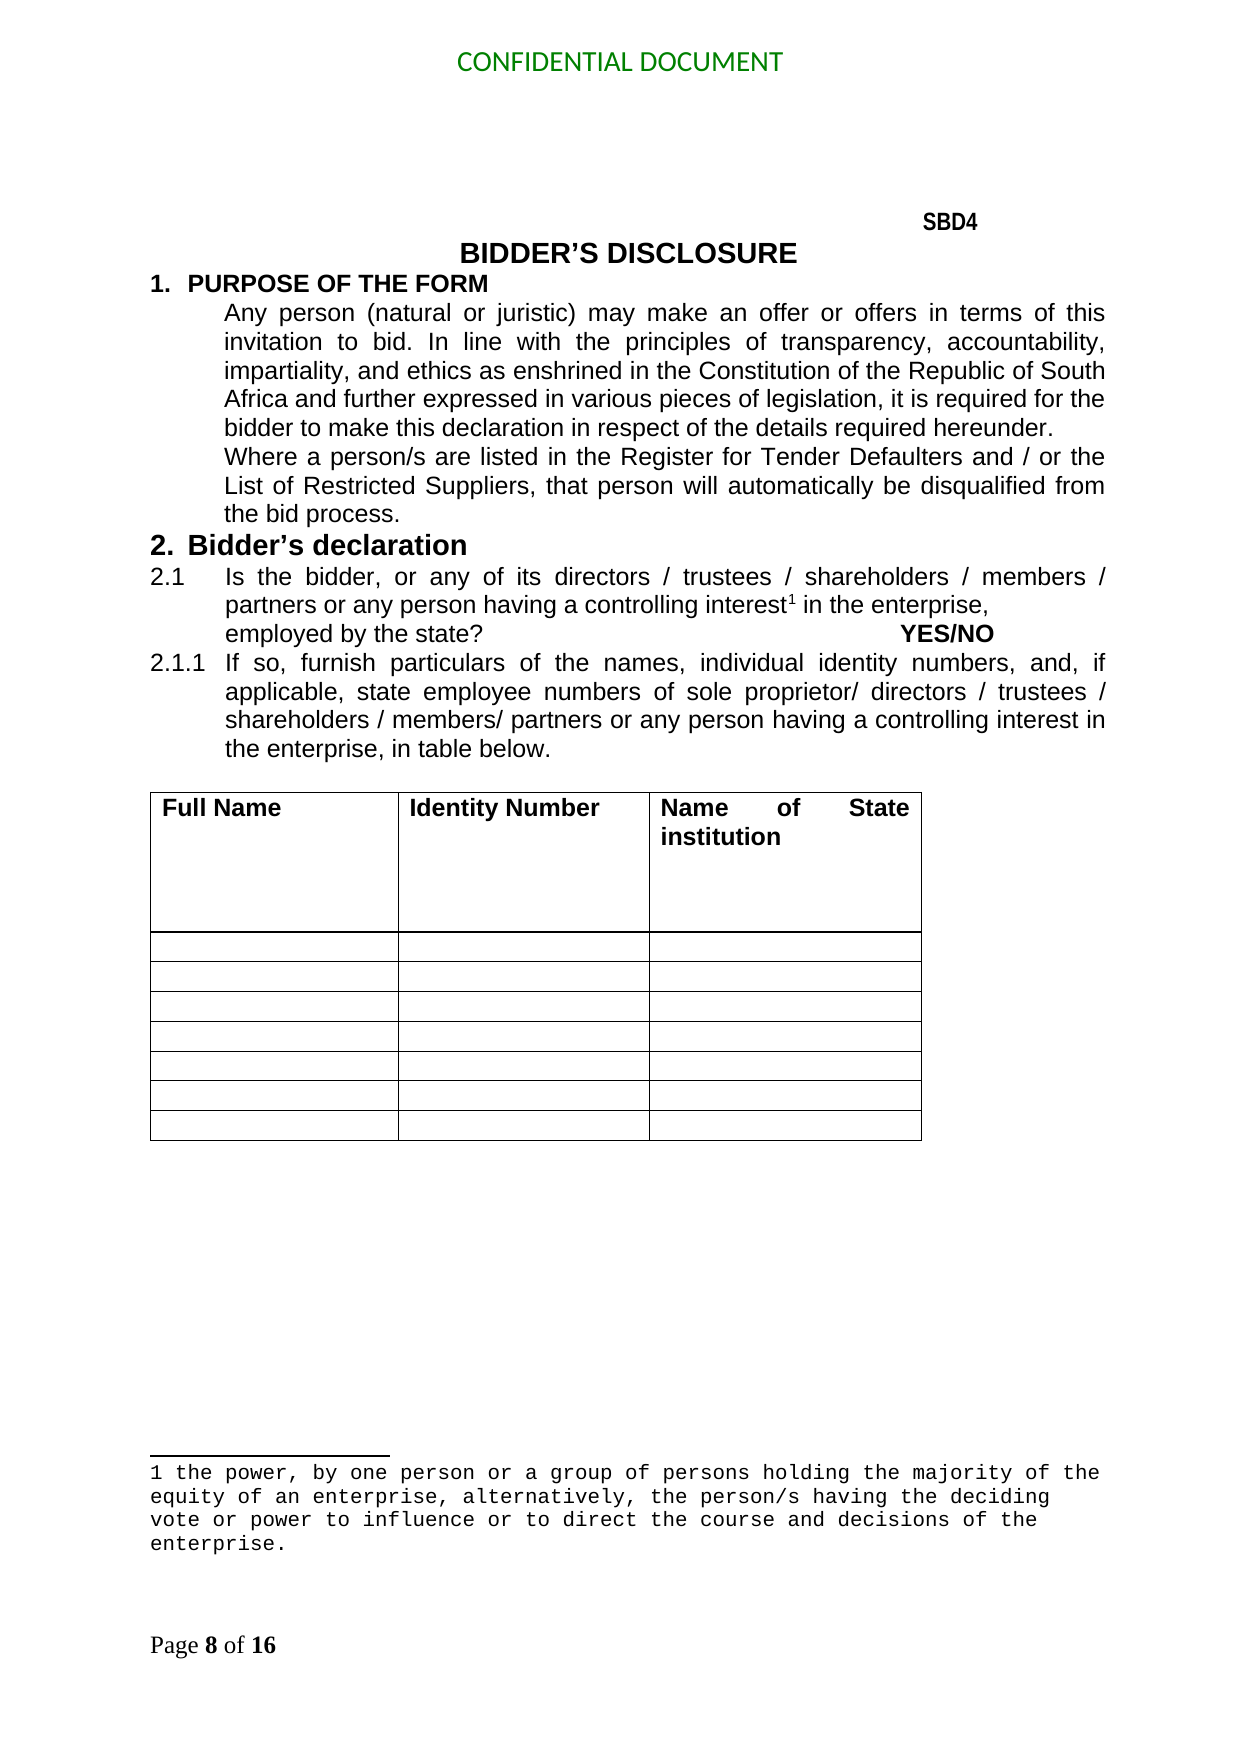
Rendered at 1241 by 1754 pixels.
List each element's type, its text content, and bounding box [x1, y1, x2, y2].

table_cell [399, 1022, 649, 1051]
text employed by the state? YES/NO [150, 619, 1107, 648]
table_cell [650, 1022, 921, 1051]
table_cell [650, 1111, 921, 1140]
list PURPOSE OF THE FORM [150, 269, 1107, 298]
table_cell [650, 992, 921, 1021]
list Bidder’s declaration [150, 528, 1107, 562]
table_cell [151, 1052, 398, 1080]
text Any person (natural or juristic) may make an offer or offers in terms of this invitation to bid. In line with the principles of transparency, accountability, impartiality, and ethics as enshrined in the Constitution of the Republic of South Africa and further expressed in various pieces of legislation, it is required for the bidder to make this declaration in respect of the details required hereunder. [224, 298, 1107, 442]
table_cell [151, 1111, 398, 1140]
table_cell [151, 1081, 398, 1110]
table_header Identity Number [399, 793, 649, 931]
table_cell [650, 1052, 921, 1080]
table_cell [399, 962, 649, 991]
text SBD4 [150, 207, 1107, 236]
table_cell [650, 1081, 921, 1110]
table_cell [650, 962, 921, 991]
table_cell [399, 1052, 649, 1080]
table_cell [151, 1022, 398, 1051]
table_cell [399, 1081, 649, 1110]
table_cell [399, 992, 649, 1021]
table_cell [650, 933, 921, 961]
text Where a person/s are listed in the Register for Tender Defaulters and / or the List of Restricted Suppliers, that person will automatically be disqualified from the bid process. [224, 442, 1107, 528]
text 2.1.1 If so, furnish particulars of the names, individual identity numbers, and, if applicable, state employee numbers of sole proprietor/ directors / trustees / shareholders / members/ partners or any person having a controlling interest in the enterprise, in table below. [150, 648, 1107, 763]
text BIDDER’S DISCLOSURE [150, 236, 1107, 269]
table_cell [399, 1111, 649, 1140]
text 2.1 Is the bidder, or any of its directors / trustees / shareholders / members / partners or any person having a controlling interest in the enterprise, [150, 562, 1107, 619]
table_cell [399, 933, 649, 961]
table_cell [151, 992, 398, 1021]
table_header Name of State institution [650, 793, 921, 931]
table_cell [151, 962, 398, 991]
table_cell [151, 933, 398, 961]
table_header Full Name [151, 793, 398, 931]
